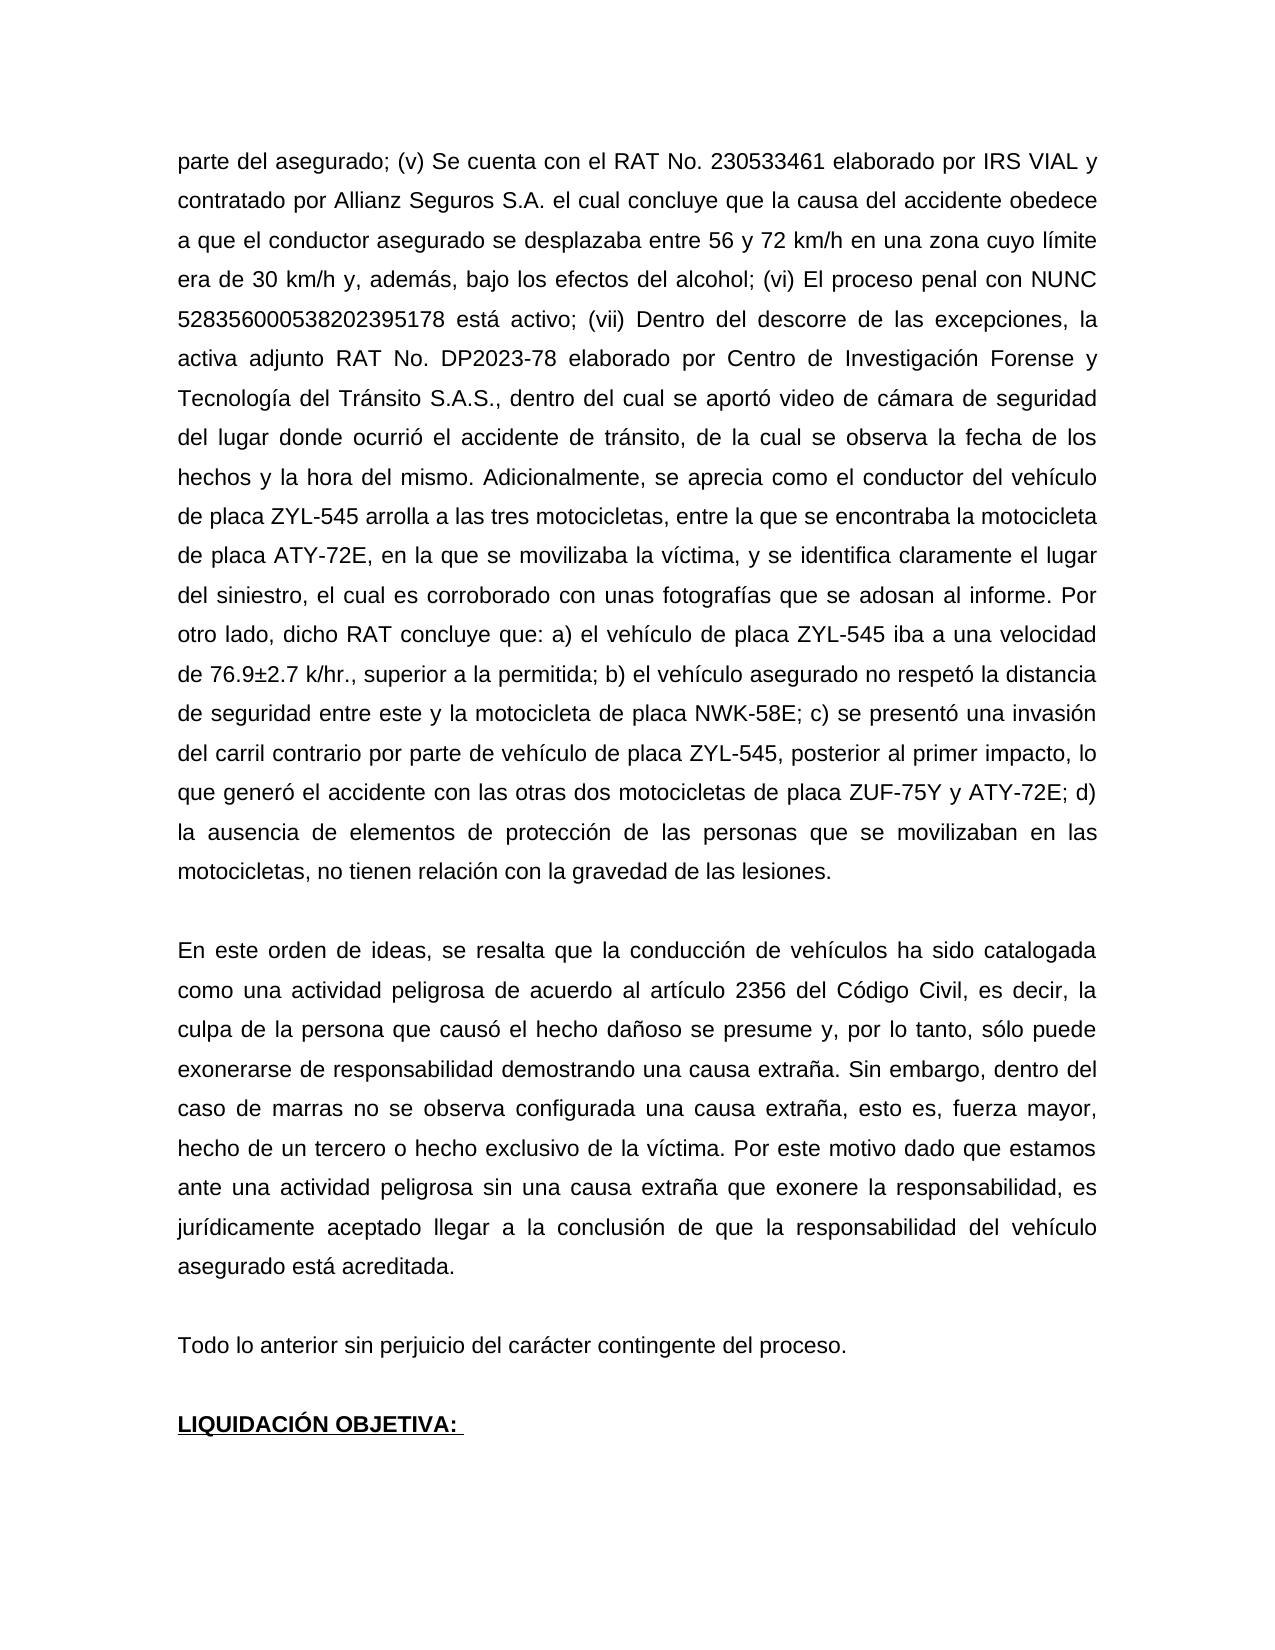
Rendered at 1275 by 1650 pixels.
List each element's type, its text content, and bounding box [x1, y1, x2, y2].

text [177, 148, 1098, 884]
text En este orden de ideas, se resalta que la conducción de vehículos ha sido catalogada como una actividad peligrosa de acuerdo al artículo 2356 del Código Civil, es decir, la culpa de la persona que causó el hecho dañoso se presume y, por lo tanto, sólo puede exonerarse de responsabilidad demostrando una causa extraña. Sin embargo, dentro del caso de marras no se observa configurada una causa extraña, esto es, fuerza mayor, hecho de un tercero o hecho exclusivo de la víctima. Por este motivo dado que estamos ante una actividad peligrosa sin una causa extraña que exonere la responsabilidad, es jurídicamente aceptado llegar a la conclusión de que la responsabilidad del vehículo asegurado está acreditada. [177, 937, 1098, 1279]
text LIQUIDACIÓN OBJETIVA: [177, 1411, 1098, 1437]
text Todo lo anterior sin perjuicio del carácter contingente del proceso. [177, 1332, 1098, 1358]
